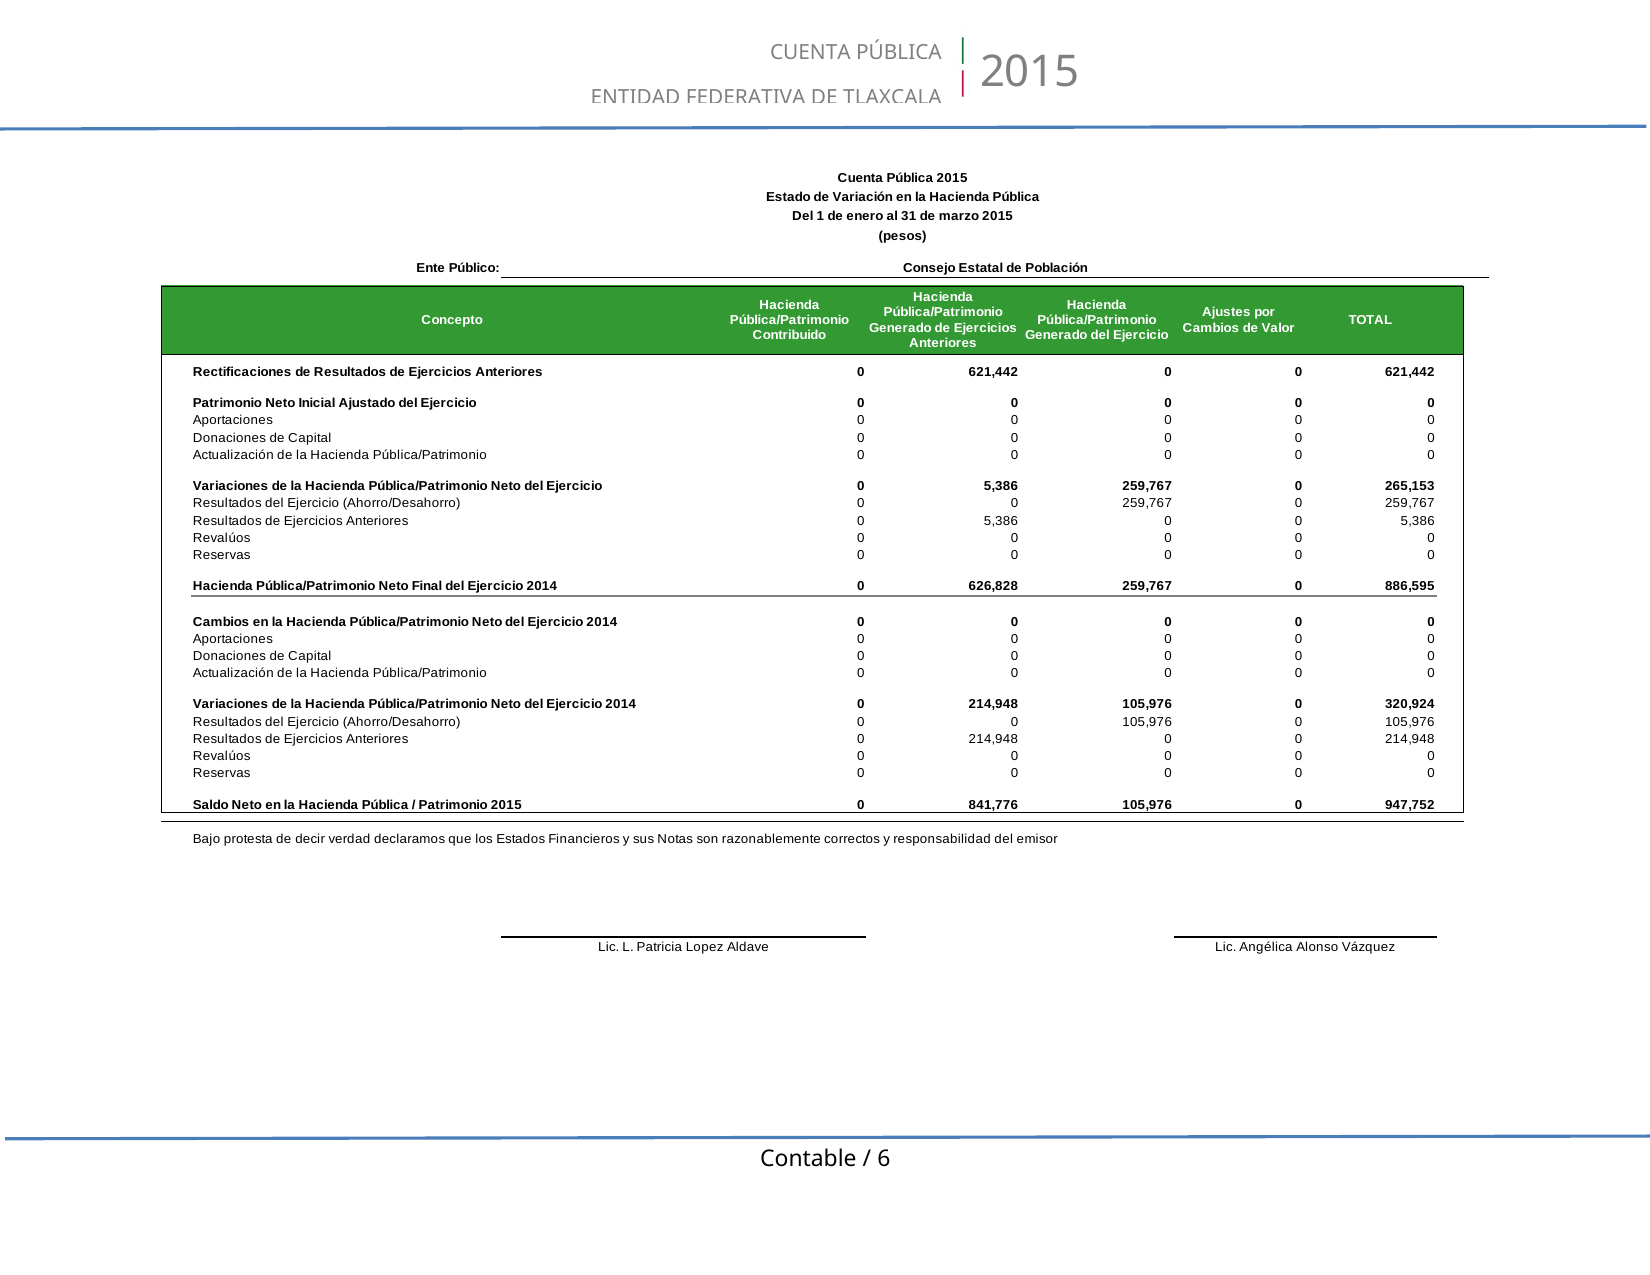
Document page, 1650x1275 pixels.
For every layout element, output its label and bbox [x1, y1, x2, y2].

picture [956, 28, 974, 100]
